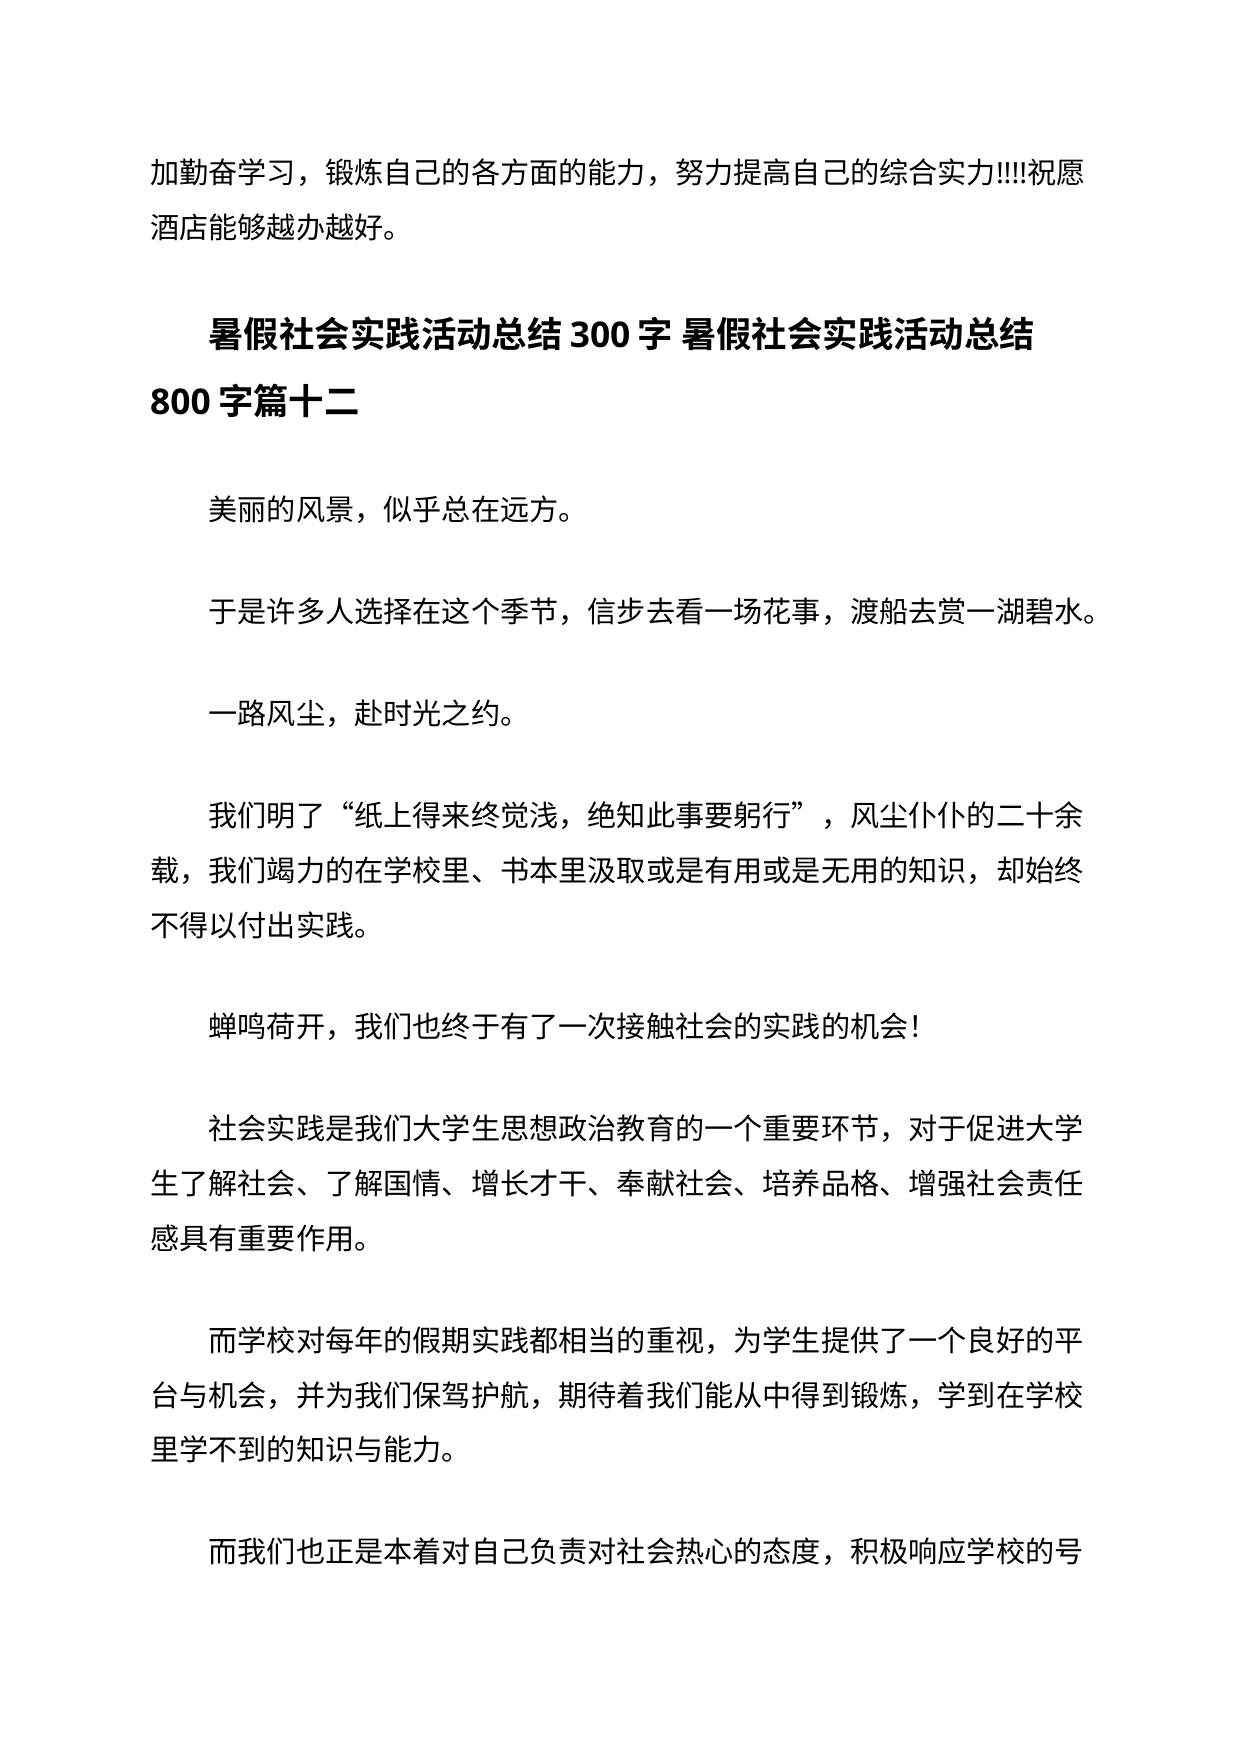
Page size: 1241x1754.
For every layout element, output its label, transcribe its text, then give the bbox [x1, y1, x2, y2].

text 于是许多人选择在这个季节，信步去看一场花事，渡船去赏一湖碧水。 [150, 589, 1090, 631]
text 暑假社会实践活动总结300字 暑假社会实践活动总结800字篇十二 [150, 307, 1090, 425]
text 一路风尘，赴时光之约。 [150, 691, 1090, 733]
text 蝉鸣荷开，我们也终于有了一次接触社会的实践的机会！ [150, 1004, 1090, 1046]
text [150, 150, 1090, 247]
text 美丽的风景，似乎总在远方。 [150, 487, 1090, 529]
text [150, 1529, 1090, 1571]
text 我们明了“纸上得来终觉浅，绝知此事要躬行”，风尘仆仆的二十余载，我们竭力的在学校里、书本里汲取或是有用或是无用的知识，却始终不得以付出实践。 [150, 792, 1090, 944]
text 社会实践是我们大学生思想政治教育的一个重要环节，对于促进大学生了解社会、了解国情、增长才干、奉献社会、培养品格、增强社会责任感具有重要作用。 [150, 1106, 1090, 1258]
text 而学校对每年的假期实践都相当的重视，为学生提供了一个良好的平台与机会，并为我们保驾护航，期待着我们能从中得到锻炼，学到在学校里学不到的知识与能力。 [150, 1317, 1090, 1469]
